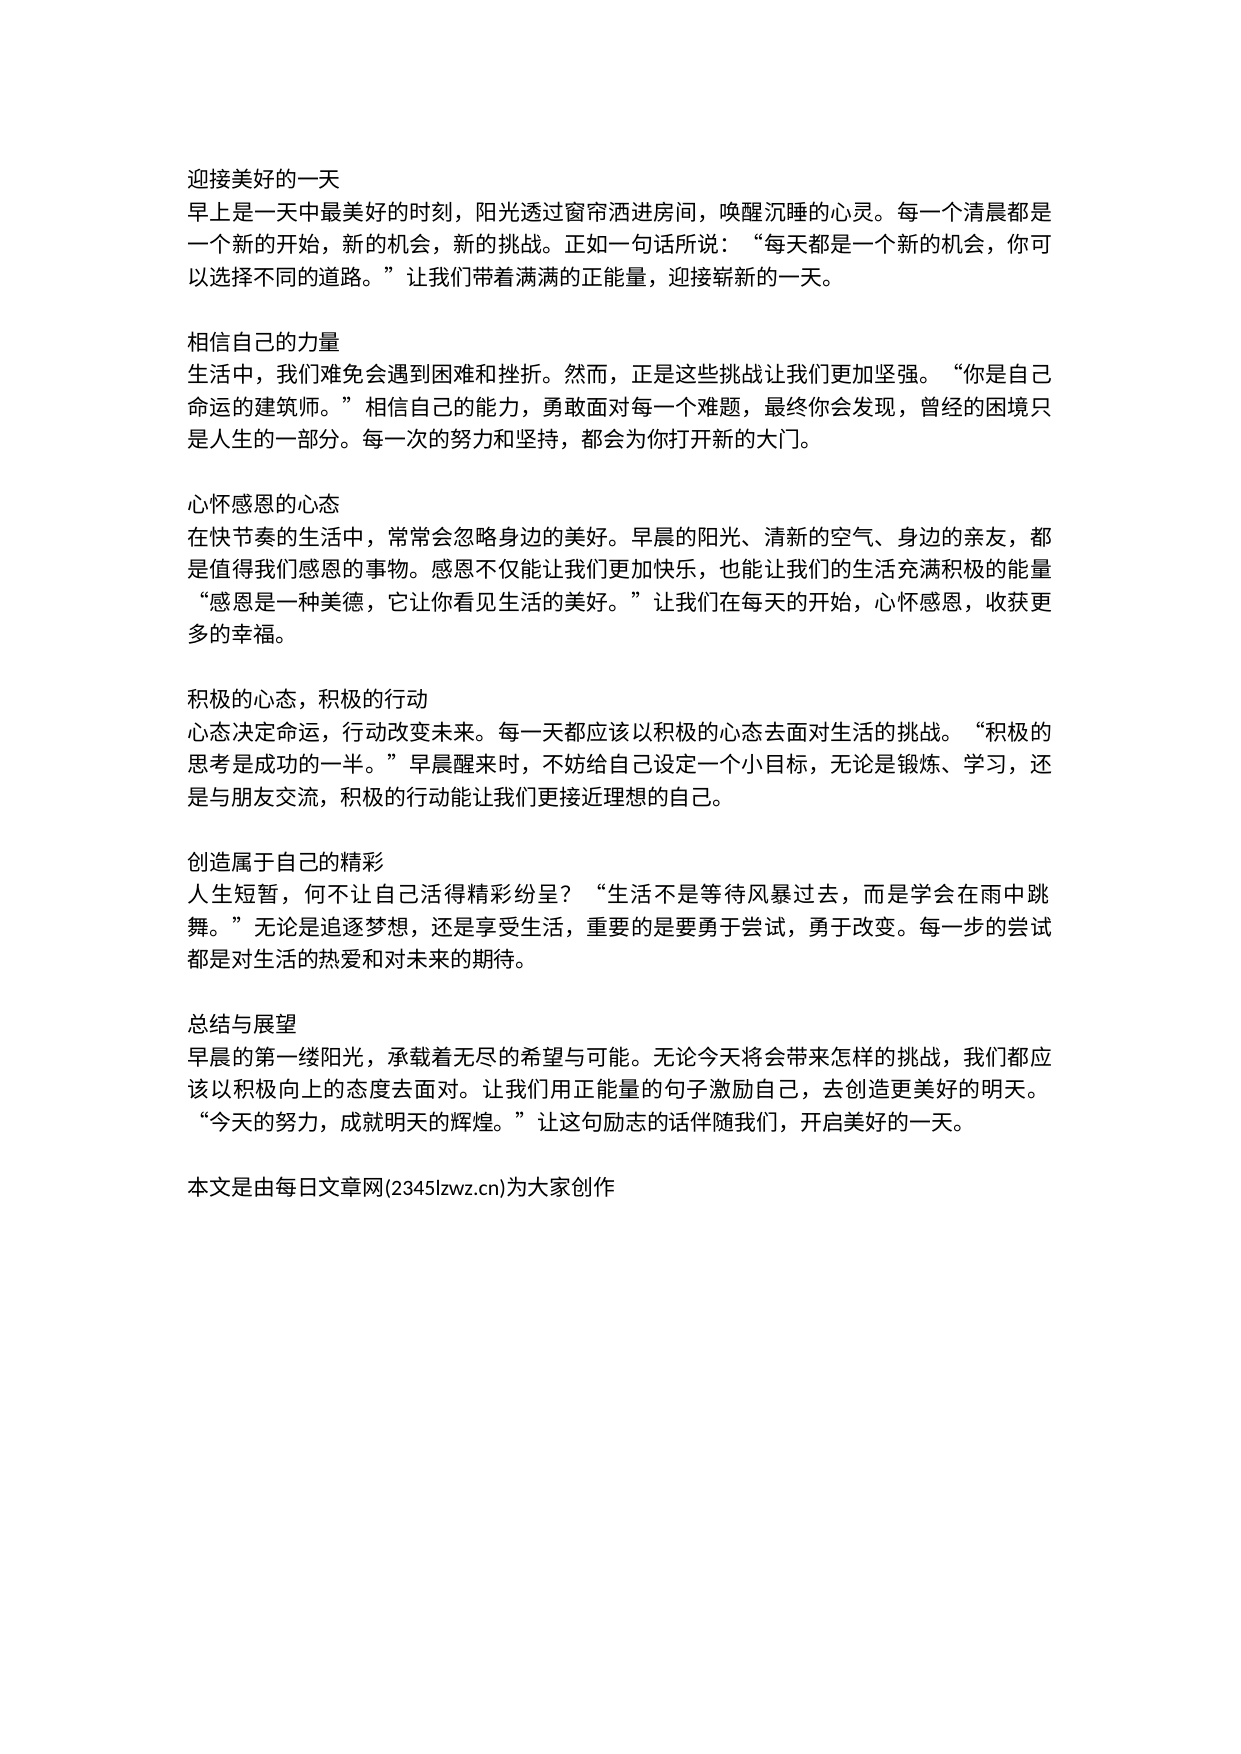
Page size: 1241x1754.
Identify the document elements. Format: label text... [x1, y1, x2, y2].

text 创造属于自己的精彩 [187, 844, 1053, 877]
text 总结与展望 [187, 1007, 1053, 1039]
text 早上是一天中最美好的时刻，阳光透过窗帘洒进房间，唤醒沉睡的心灵。每一个清晨都是一个新的开始，新的机会，新的挑战。正如一句话所说：“每天都是一个新的机会，你可以选择不同的道路。”让我们带着满满的正能量，迎接崭新的一天。 [187, 194, 1053, 292]
text 心怀感恩的心态 [187, 487, 1053, 519]
text 心态决定命运，行动改变未来。每一天都应该以积极的心态去面对生活的挑战。“积极的思考是成功的一半。”早晨醒来时，不妨给自己设定一个小目标，无论是锻炼、学习，还是与朋友交流，积极的行动能让我们更接近理想的自己。 [187, 714, 1053, 812]
text 本文是由每日文章网(2345lzwz.cn)为大家创作 [187, 1169, 1053, 1202]
text 在快节奏的生活中，常常会忽略身边的美好。早晨的阳光、清新的空气、身边的亲友，都是值得我们感恩的事物。感恩不仅能让我们更加快乐，也能让我们的生活充满积极的能量。“感恩是一种美德，它让你看见生活的美好。”让我们在每天的开始，心怀感恩，收获更多的幸福。 [187, 519, 1053, 649]
text 早晨的第一缕阳光，承载着无尽的希望与可能。无论今天将会带来怎样的挑战，我们都应该以积极向上的态度去面对。让我们用正能量的句子激励自己，去创造更美好的明天。“今天的努力，成就明天的辉煌。”让这句励志的话伴随我们，开启美好的一天。 [187, 1039, 1053, 1137]
text 人生短暂，何不让自己活得精彩纷呈？“生活不是等待风暴过去，而是学会在雨中跳舞。”无论是追逐梦想，还是享受生活，重要的是要勇于尝试，勇于改变。每一步的尝试都是对生活的热爱和对未来的期待。 [187, 877, 1053, 974]
text 积极的心态，积极的行动 [187, 682, 1053, 714]
text 生活中，我们难免会遇到困难和挫折。然而，正是这些挑战让我们更加坚强。“你是自己命运的建筑师。”相信自己的能力，勇敢面对每一个难题，最终你会发现，曾经的困境只是人生的一部分。每一次的努力和坚持，都会为你打开新的大门。 [187, 357, 1053, 454]
text 迎接美好的一天 [187, 162, 1053, 194]
text 相信自己的力量 [187, 324, 1053, 357]
